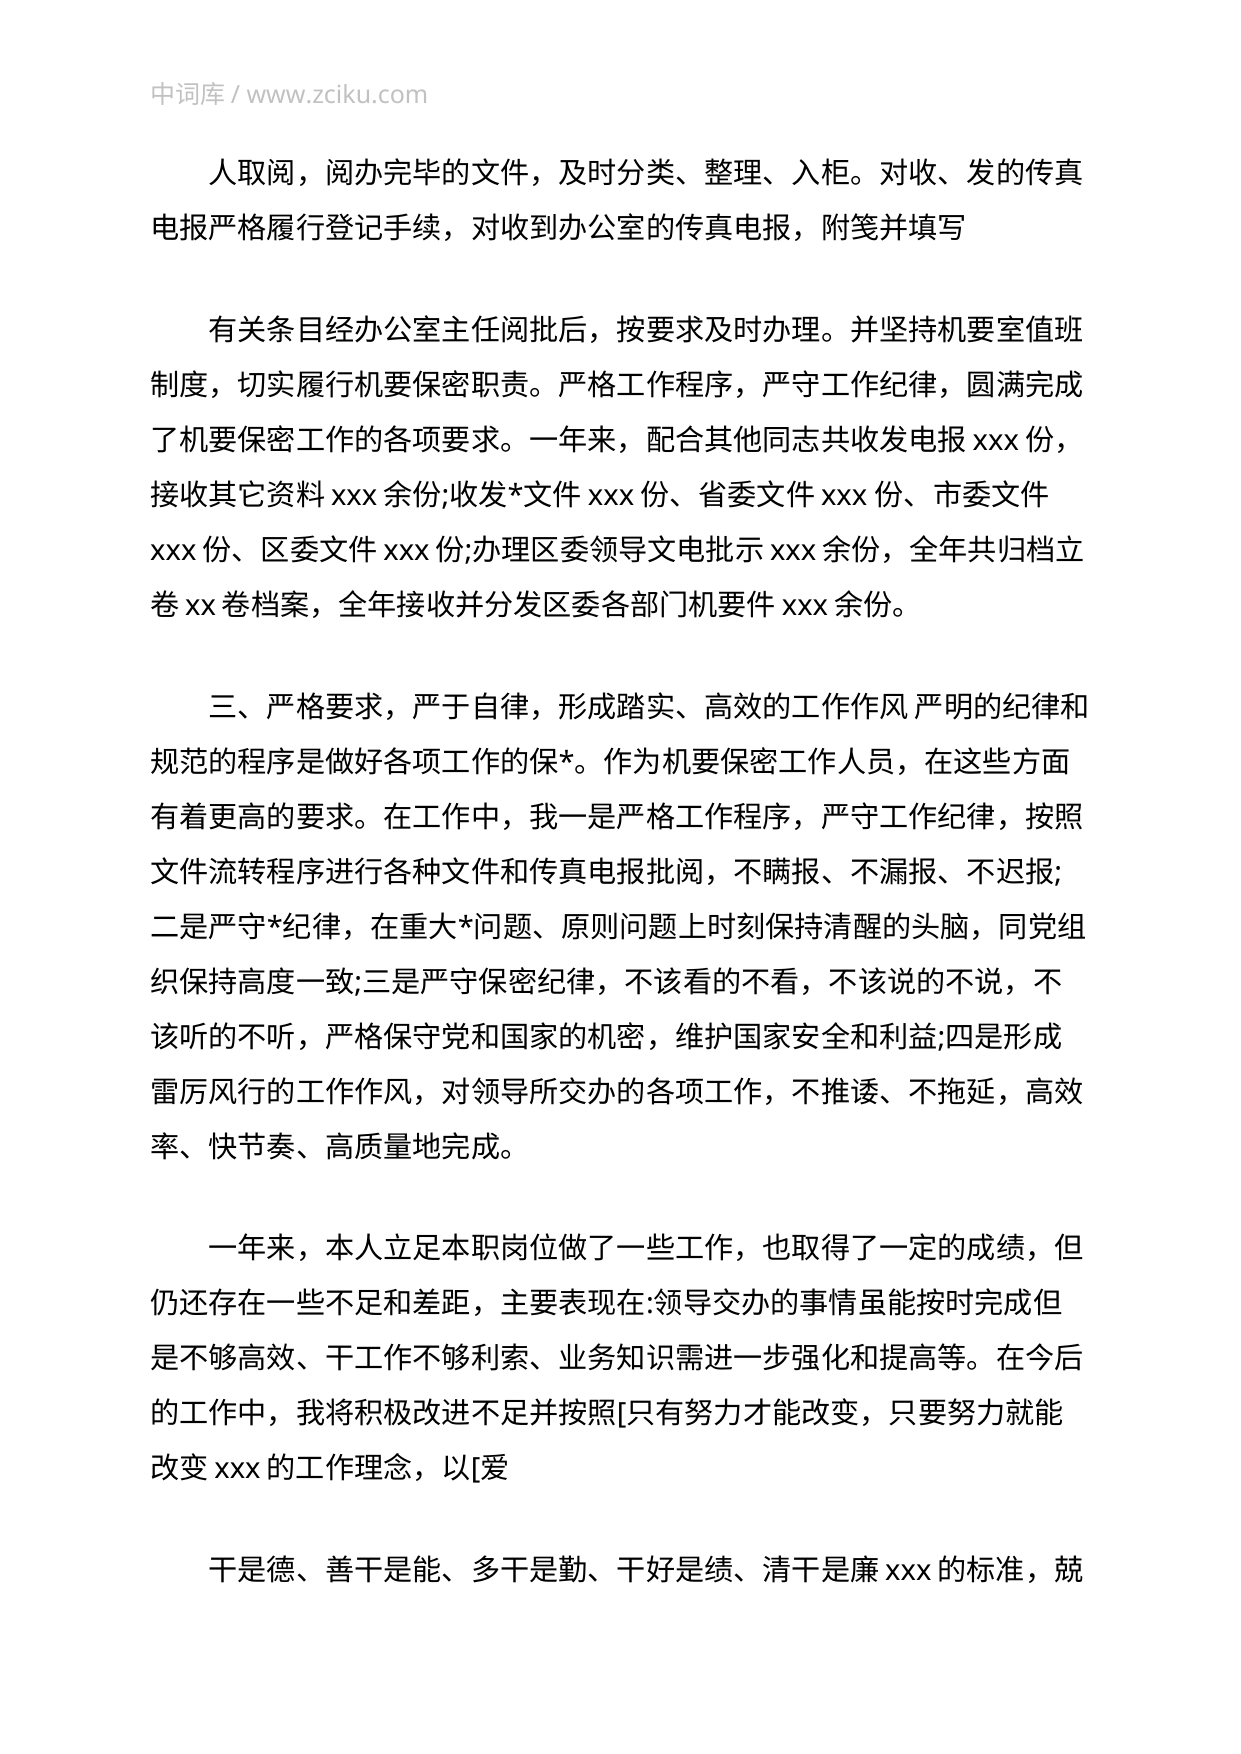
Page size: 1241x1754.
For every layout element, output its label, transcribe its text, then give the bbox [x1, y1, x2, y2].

text 人取阅，阅办完毕的文件，及时分类、整理、入柜。对收、发的传真电报严格履行登记手续，对收到办公室的传真电报，附笺并填写 [150, 150, 1090, 247]
text 一年来，本人立足本职岗位做了一些工作，也取得了一定的成绩，但仍还存在一些不足和差距，主要表现在:领导交办的事情虽能按时完成但是不够高效、干工作不够利索、业务知识需进一步强化和提高等。在今后的工作中，我将积极改进不足并按照[只有努力才能改变，只要努力就能改变xxx的工作理念，以[爱 [150, 1225, 1090, 1487]
text 有关条目经办公室主任阅批后，按要求及时办理。并坚持机要室值班制度，切实履行机要保密职责。严格工作程序，严守工作纪律，圆满完成了机要保密工作的各项要求。一年来，配合其他同志共收发电报xxx份，接收其它资料xxx余份;收发*文件xxx份、省委文件xxx 份、市委文件xxx份、区委文件xxx份;办理区委领导文电批示xxx余份，全年共归档立卷xx卷档案，全年接收并分发区委各部门机要件xxx余份。 [150, 307, 1090, 624]
text 三、严格要求，严于自律，形成踏实、高效的工作作风 严明的纪律和规范的程序是做好各项工作的保*。作为机要保密工作人员，在这些方面有着更高的要求。在工作中，我一是严格工作程序，严守工作纪律，按照文件流转程序进行各种文件和传真电报批阅，不瞒报、不漏报、不迟报;二是严守*纪律，在重大*问题、原则问题上时刻保持清醒的头脑，同党组织保持高度一致;三是严守保密纪律，不该看的不看，不该说的不说，不该听的不听，严格保守党和国家的机密，维护国家安全和利益;四是形成雷厉风行的工作作风，对领导所交办的各项工作，不推诿、不拖延，高效率、快节奏、高质量地完成。 [150, 683, 1090, 1165]
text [150, 1547, 1090, 1589]
